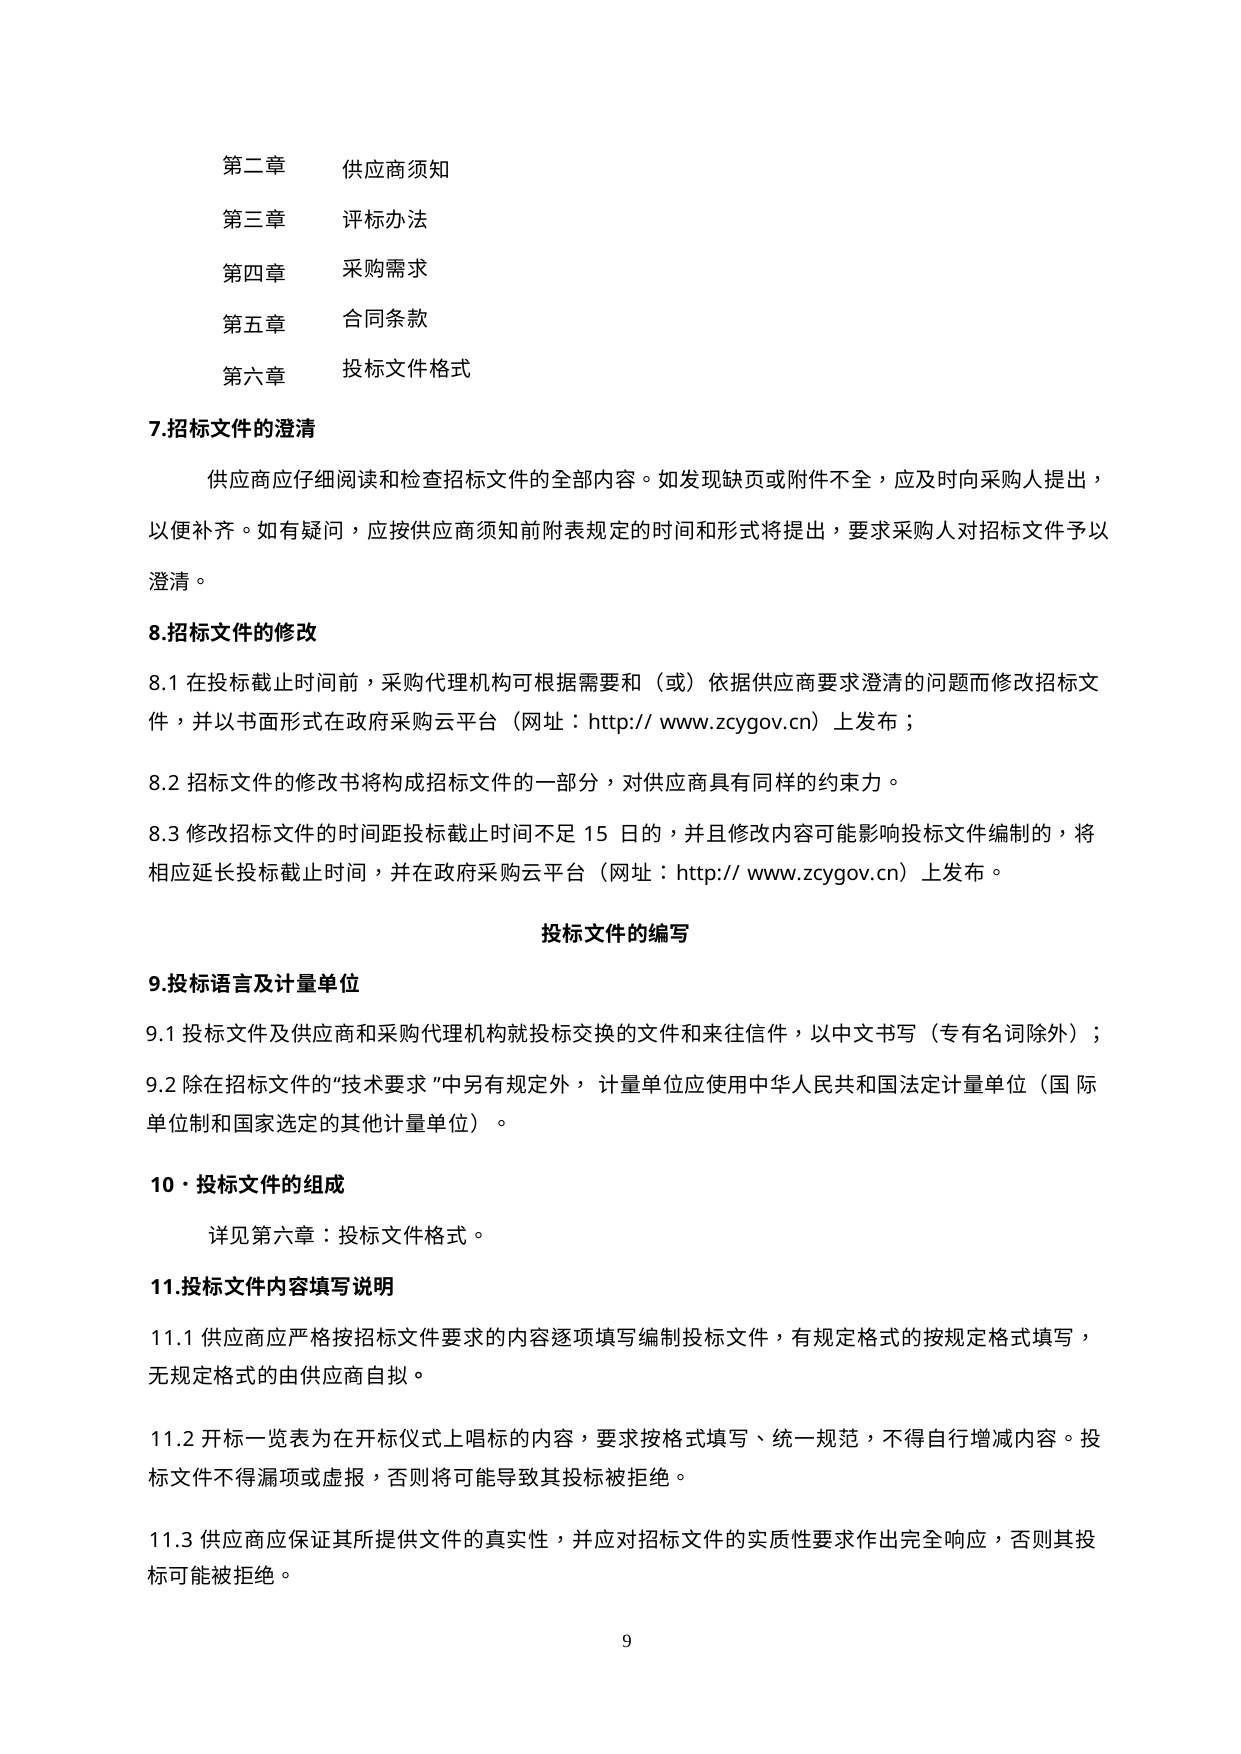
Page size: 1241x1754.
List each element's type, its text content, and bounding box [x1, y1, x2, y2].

text 评标办法 [342, 206, 1110, 232]
text 11.3 供应商应保证其所提供文件的真实性，并应对招标文件的实质性要求作出完全响应，否则其投 标可能被拒绝。 [147, 1525, 1104, 1590]
text 11.投标文件内容填写说明 [150, 1273, 1110, 1299]
text 第六章 [222, 361, 332, 390]
text 8.招标文件的修改 [148, 619, 1110, 645]
text 投标文件格式 [343, 355, 1110, 382]
text 8.3 修改招标文件的时间距投标截止时间不足 15 日的，并且修改内容可能影响投标文件编制的，将 相应延长投标截止时间，并在政府采购云平台（网址：http:// www.zcygov.cn）上发布。 [148, 819, 1104, 886]
text 合同条款 [342, 305, 1110, 332]
text 第二章 第三章 [222, 149, 309, 234]
text 7.招标文件的澄清 [149, 415, 1110, 442]
text 11.1 供应商应严格按招标文件要求的内容逐项填写编制投标文件，有规定格式的按规定格式填写， 无规定格式的由供应商自拟。 [149, 1323, 1099, 1390]
text 10．投标文件的组成 [150, 1171, 1110, 1198]
text 第五章 [222, 310, 332, 338]
text 11.2 开标一览表为在开标仪式上唱标的内容，要求按格式填写、统一规范，不得自行增减内容。投 标文件不得漏项或虚报，否则将可能导致其投标被拒绝。 [148, 1424, 1104, 1491]
text 9.投标语言及计量单位 [148, 970, 1110, 997]
text 供应商须知 [342, 156, 1110, 182]
text 详见第六章：投标文件格式。 [208, 1221, 1110, 1249]
text 供应商应仔细阅读和检查招标文件的全部内容。如发现缺页或附件不全，应及时向采购人提出， 以便补齐。如有疑问，应按供应商须知前附表规定的时间和形式将提出，要求采购人对招标文件予以 澄清。 [148, 465, 1110, 596]
text 第四章 [222, 258, 332, 287]
text 投标文件的编写 [541, 920, 1110, 947]
text 8.2 招标文件的修改书将构成招标文件的一部分，对供应商具有同样的约束力。 [148, 769, 1110, 796]
text 采购需求 [342, 256, 1110, 282]
text 8.1 在投标截止时间前，采购代理机构可根据需要和（或）依据供应商要求澄清的问题而修改招标文 件，并以书面形式在政府采购云平台（网址：http:// www.zcygov.cn）上发布； [148, 668, 1104, 735]
text 9.2 除在招标文件的“技术要求 ”中另有规定外， 计量单位应使用中华人民共和国法定计量单位（国 际单位制和国家选定的其他计量单位）。 [145, 1070, 1104, 1137]
text 9.1 投标文件及供应商和采购代理机构就投标交换的文件和来往信件，以中文书写（专有名词除外）； [145, 1020, 1110, 1047]
